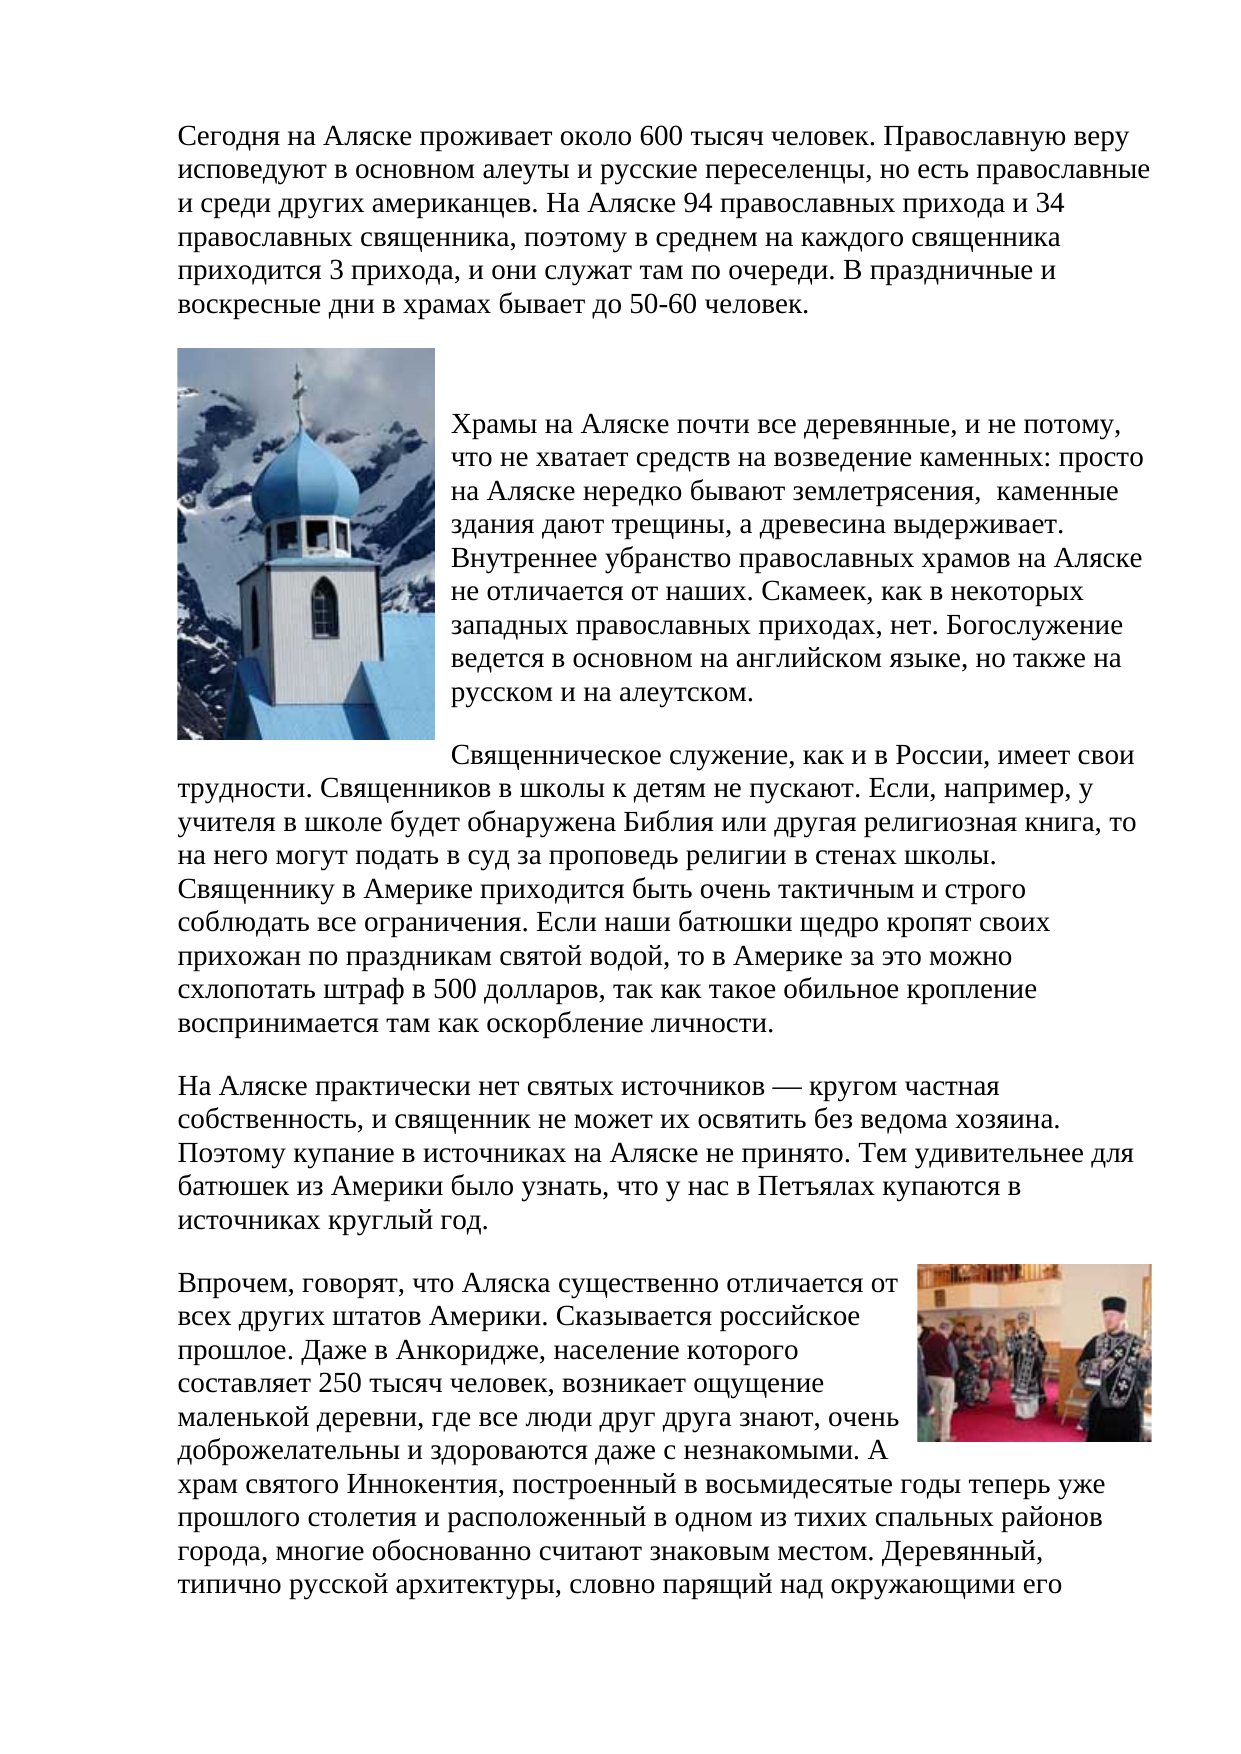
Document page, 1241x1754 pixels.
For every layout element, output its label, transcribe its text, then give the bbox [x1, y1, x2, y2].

text На Аляске практически нет святых источников — кругом частная собственность, и священник не может их освятить без ведома хозяина. Поэтому купание в источниках на Аляске не принято. Тем удивительнее для батюшек из Америки было узнать, что у нас в Петъялах купаются в источниках круглый год. [177, 1068, 1152, 1236]
text Храмы на Аляске почти все деревянные, и не потому, что не хватает средств на возведение каменных: просто на Аляске нередко бывают землетрясения, каменные здания дают трещины, а древесина выдерживает. Внутреннее убранство православных храмов на Аляске не отличается от наших. Скамеек, как в некоторых западных православных приходах, нет. Богослужение ведется в основном на английском языке, но также на русском и на алеутском. [435, 406, 1152, 708]
picture [177, 348, 435, 740]
picture [917, 1264, 1152, 1442]
text Сегодня на Аляске проживает около 600 тысяч человек. Православную веру исповедуют в основном алеуты и русские переселенцы, но есть православные и среди других американцев. На Аляске 94 православных прихода и 34 православных священника, поэтому в среднем на каждого священника приходится 3 прихода, и они служат там по очереди. В праздничные и воскресные дни в храмах бывает до 50-60 человек. [177, 118, 1152, 319]
text Священническое служение, как и в России, имеет свои трудности. Священников в школы к детям не пускают. Если, например, у учителя в школе будет обнаружена Библия или другая религиозная книга, то на него могут подать в суд за проповедь религии в стенах школы. Священнику в Америке приходится быть очень тактичным и строго соблюдать все ограничения. Если наши батюшки щедро кропят своих прихожан по праздникам святой водой, то в Америке за это можно схлопотать штраф в 500 долларов, так как такое обильное кропление воспринимается там как оскорбление личности. [177, 737, 1152, 1039]
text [177, 1265, 1152, 1600]
